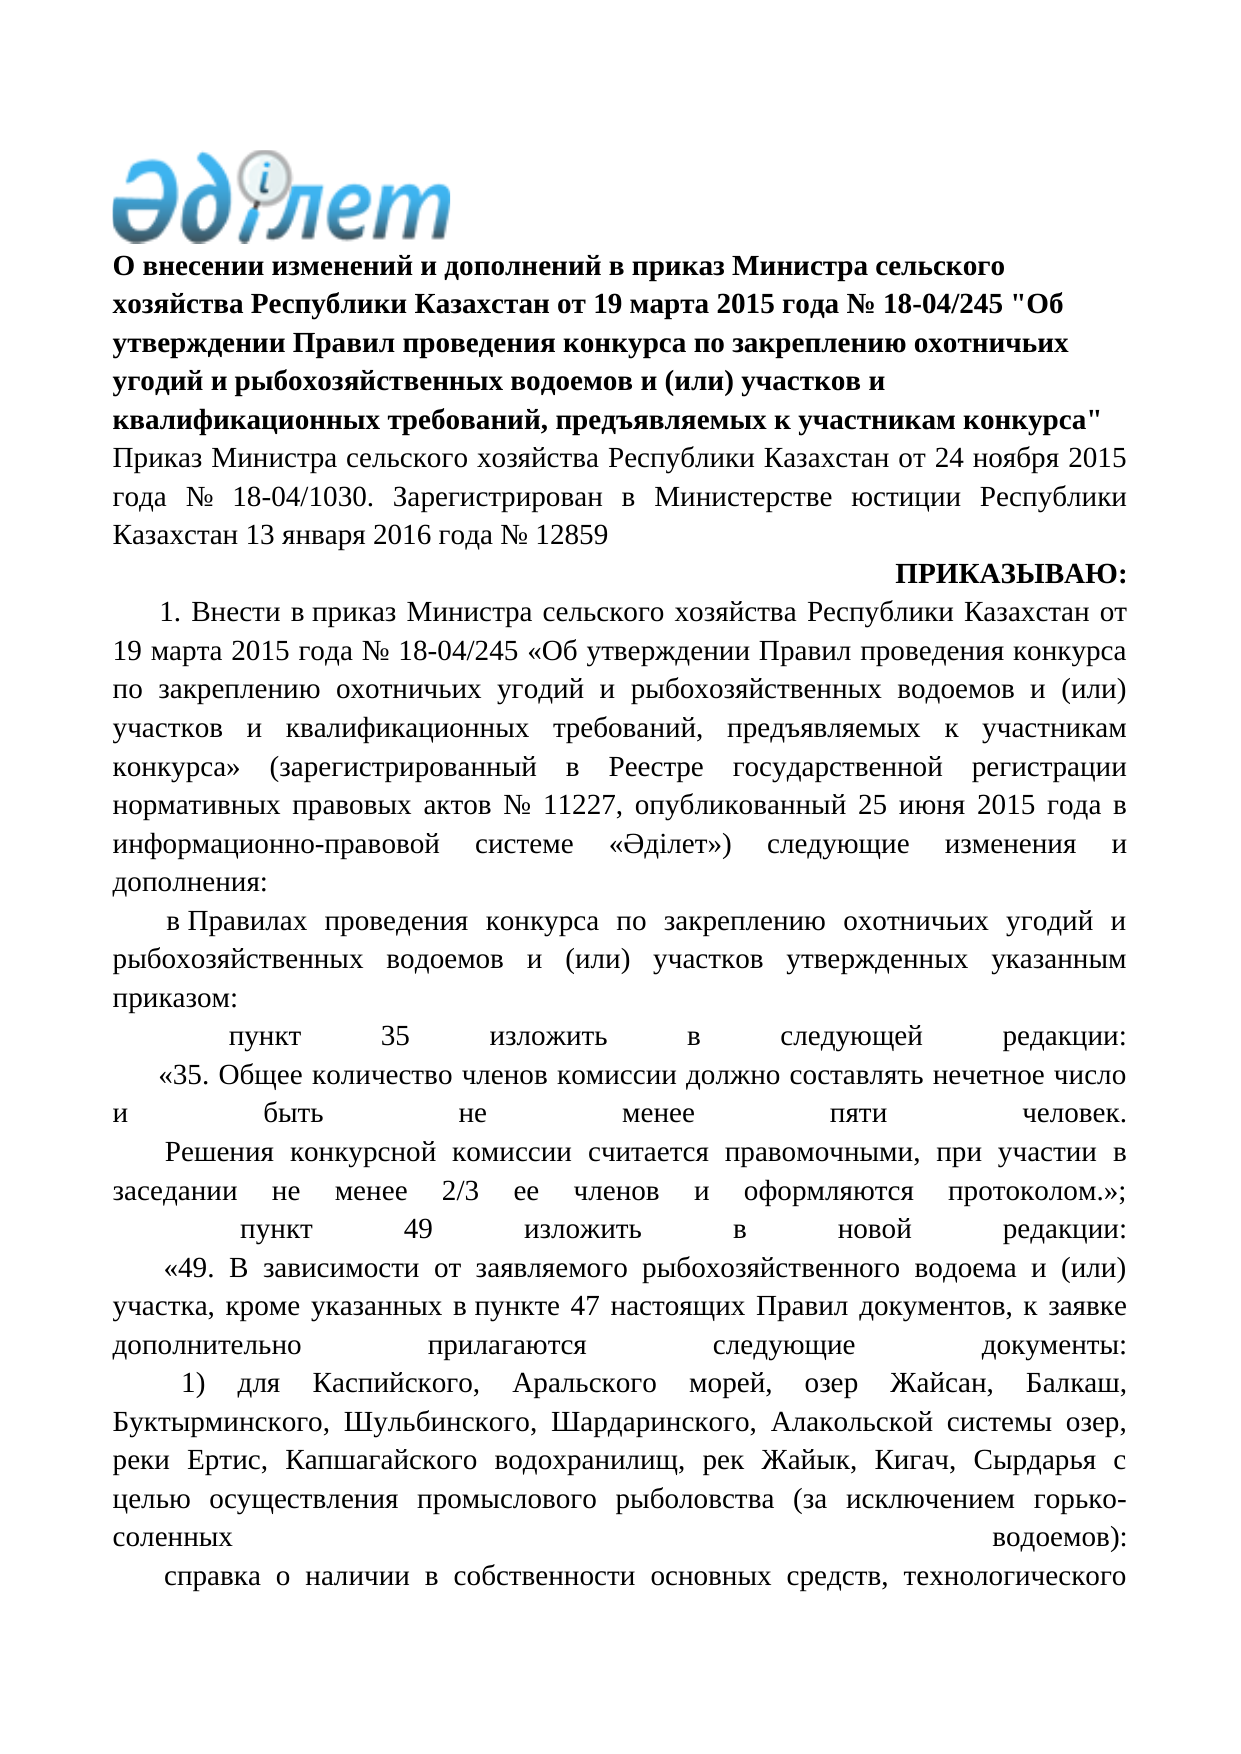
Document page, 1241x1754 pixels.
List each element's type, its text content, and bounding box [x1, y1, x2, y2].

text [112, 556, 1128, 1592]
text О внесении изменений и дополнений в приказ Министра сельского хозяйства Республики Казахстан от 19 марта 2015 года № 18-04/245 "Об утверждении Правил проведения конкурса по закреплению охотничьих угодий и рыбохозяйственных водоемов и (или) участков и квалификационных требований, предъявляемых к участникам конкурса" [112, 248, 1128, 435]
text Приказ Министра сельского хозяйства Республики Казахстан от 24 ноября 2015 года № 18-04/1030. Зарегистрирован в Министерстве юстиции Республики Казахстан 13 января 2016 года № 12859 [112, 440, 1128, 551]
picture [112, 150, 451, 244]
